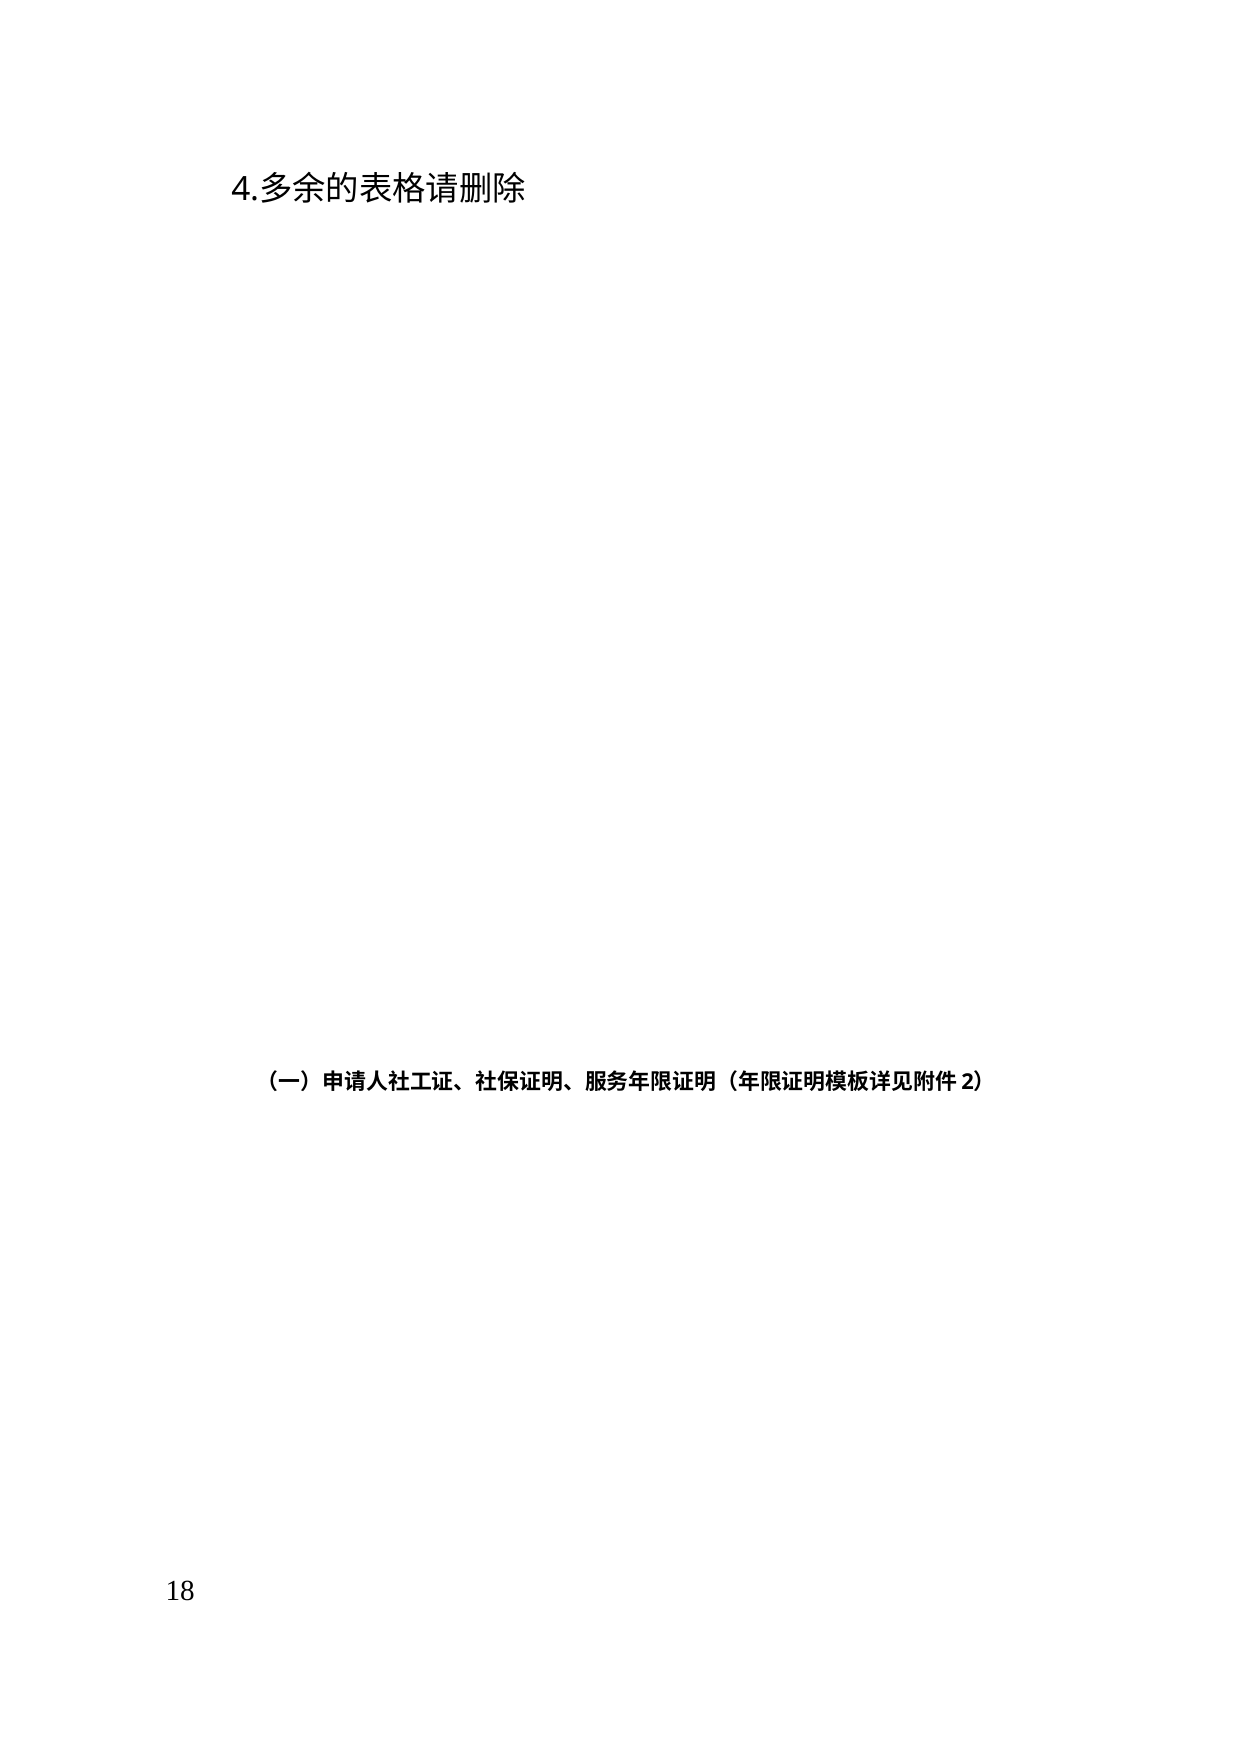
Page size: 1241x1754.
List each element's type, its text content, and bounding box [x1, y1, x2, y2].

list 4.多余的表格请删除 [231, 154, 1087, 219]
text （一）申请人社工证、社保证明、服务年限证明（年限证明模板详见附件2） [165, 1064, 1087, 1096]
